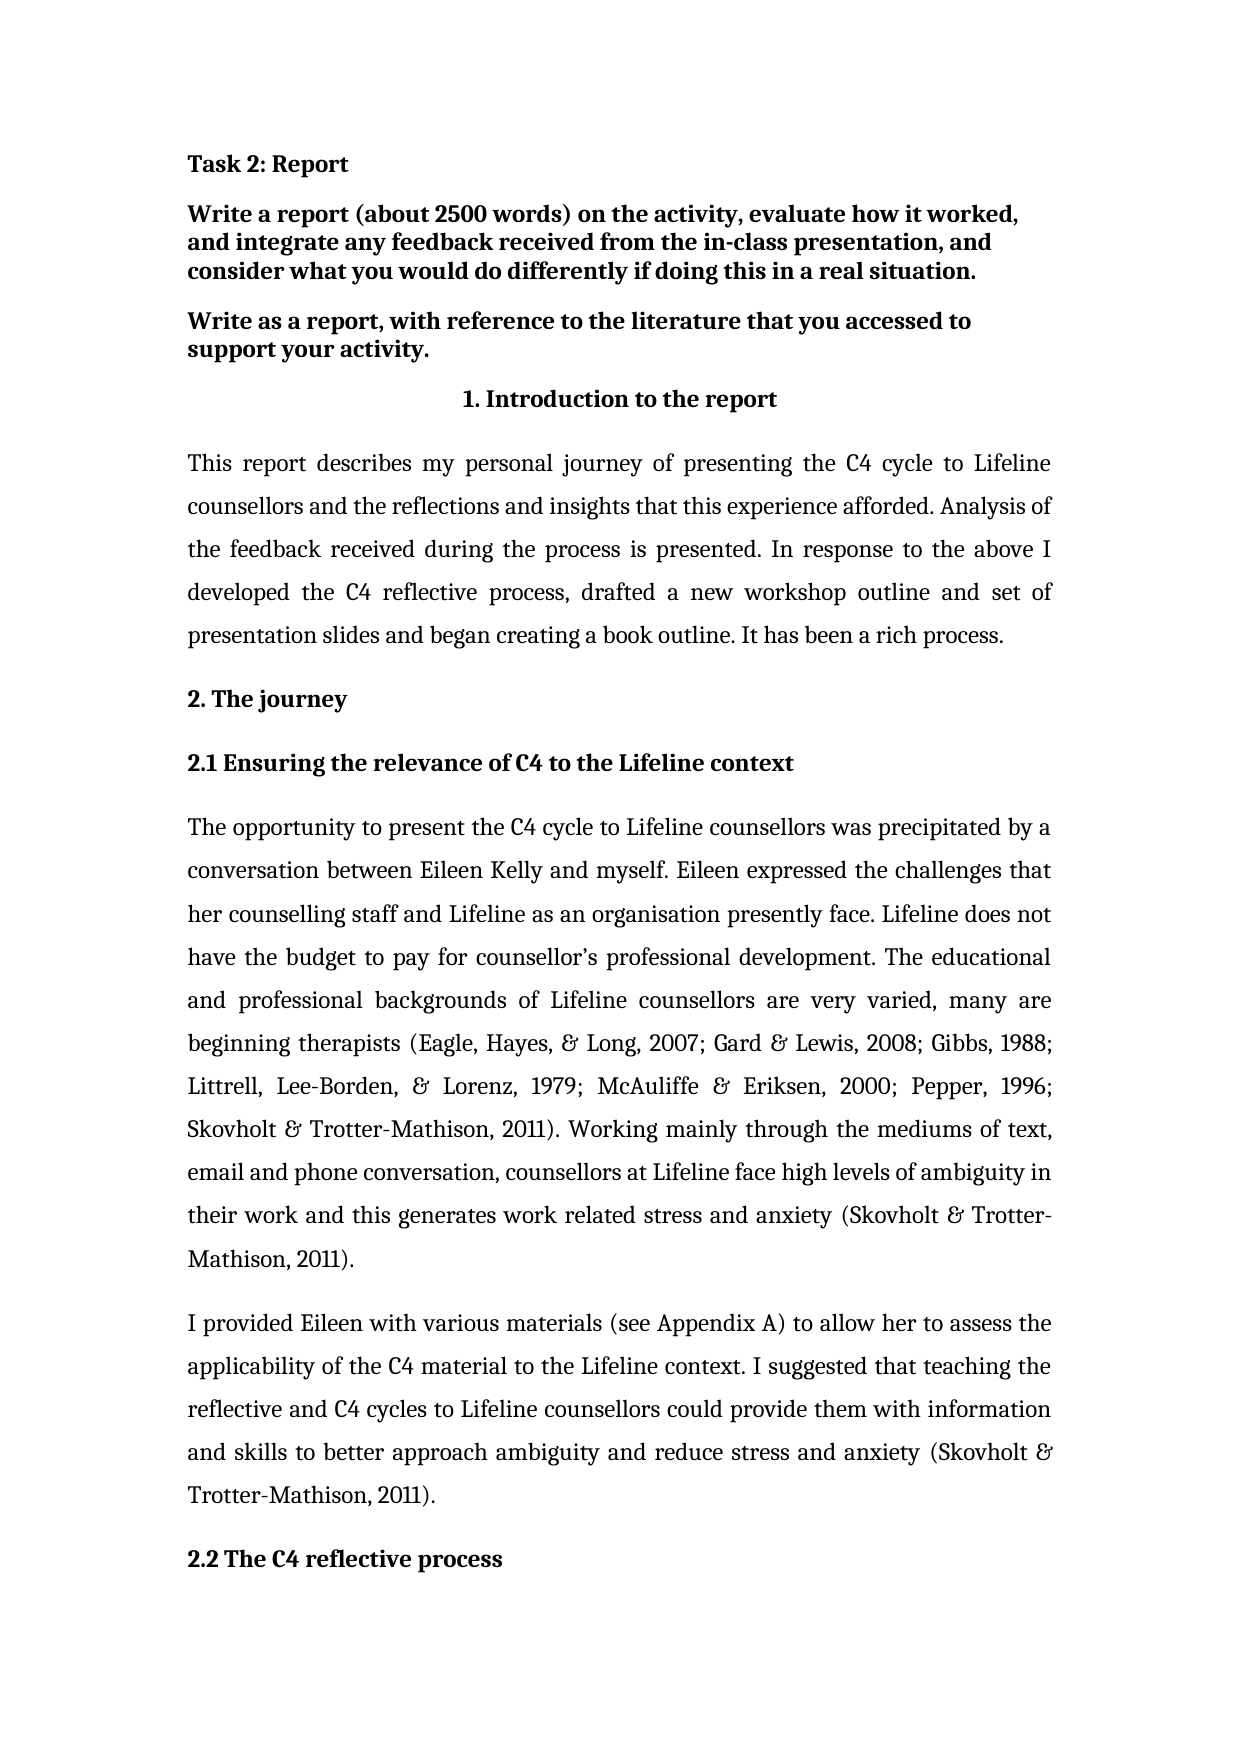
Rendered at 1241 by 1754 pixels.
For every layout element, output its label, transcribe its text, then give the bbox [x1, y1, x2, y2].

text Task 2: Report [187, 150, 1053, 179]
text 2. The journey [187, 685, 1053, 714]
text Write a report (about 2500 words) on the activity, evaluate how it worked, and integrate any feedback received from the in-class presentation, and consider what you would do differently if doing this in a real situation. [187, 199, 1053, 286]
text 1. Introduction to the report [187, 385, 1053, 414]
text 2.1 Ensuring the relevance of C4 to the Lifeline context [187, 749, 1053, 778]
text I provided Eileen with various materials (see Appendix A) to allow her to assess the applicability of the C4 material to the Lifeline context. I suggested that teaching the reflective and C4 cycles to Lifeline counsellors could provide them with information and skills to better approach ambiguity and reduce stress and anxiety (Skovholt & Trotter-Mathison, 2011). [187, 1308, 1053, 1510]
text This report describes my personal journey of presenting the C4 cycle to Lifeline counsellors and the reflections and insights that this experience afforded. Analysis of the feedback received during the process is presented. In response to the above I developed the C4 reflective process, drafted a new workshop outline and set of presentation slides and began creating a book outline. It has been a rich process. [187, 449, 1053, 650]
text The opportunity to present the C4 cycle to Lifeline counsellors was precipitated by a conversation between Eileen Kelly and myself. Eileen expressed the challenges that her counselling staff and Lifeline as an organisation presently face. Lifeline does not have the budget to pay for counsellor’s professional development. The educational and professional backgrounds of Lifeline counsellors are very varied, many are beginning therapists (Eagle, Hayes, & Long, 2007; Gard & Lewis, 2008; Gibbs, 1988; Littrell, Lee-Borden, & Lorenz, 1979; McAuliffe & Eriksen, 2000; Pepper, 1996; Skovholt & Trotter-Mathison, 2011). Working mainly through the mediums of text, email and phone conversation, counsellors at Lifeline face high levels of ambiguity in their work and this generates work related stress and anxiety (Skovholt & Trotter-Mathison, 2011). [187, 813, 1053, 1273]
text 2.2 The C4 reflective process [187, 1545, 1053, 1574]
text Write as a report, with reference to the literature that you accessed to support your activity. [187, 307, 1053, 364]
